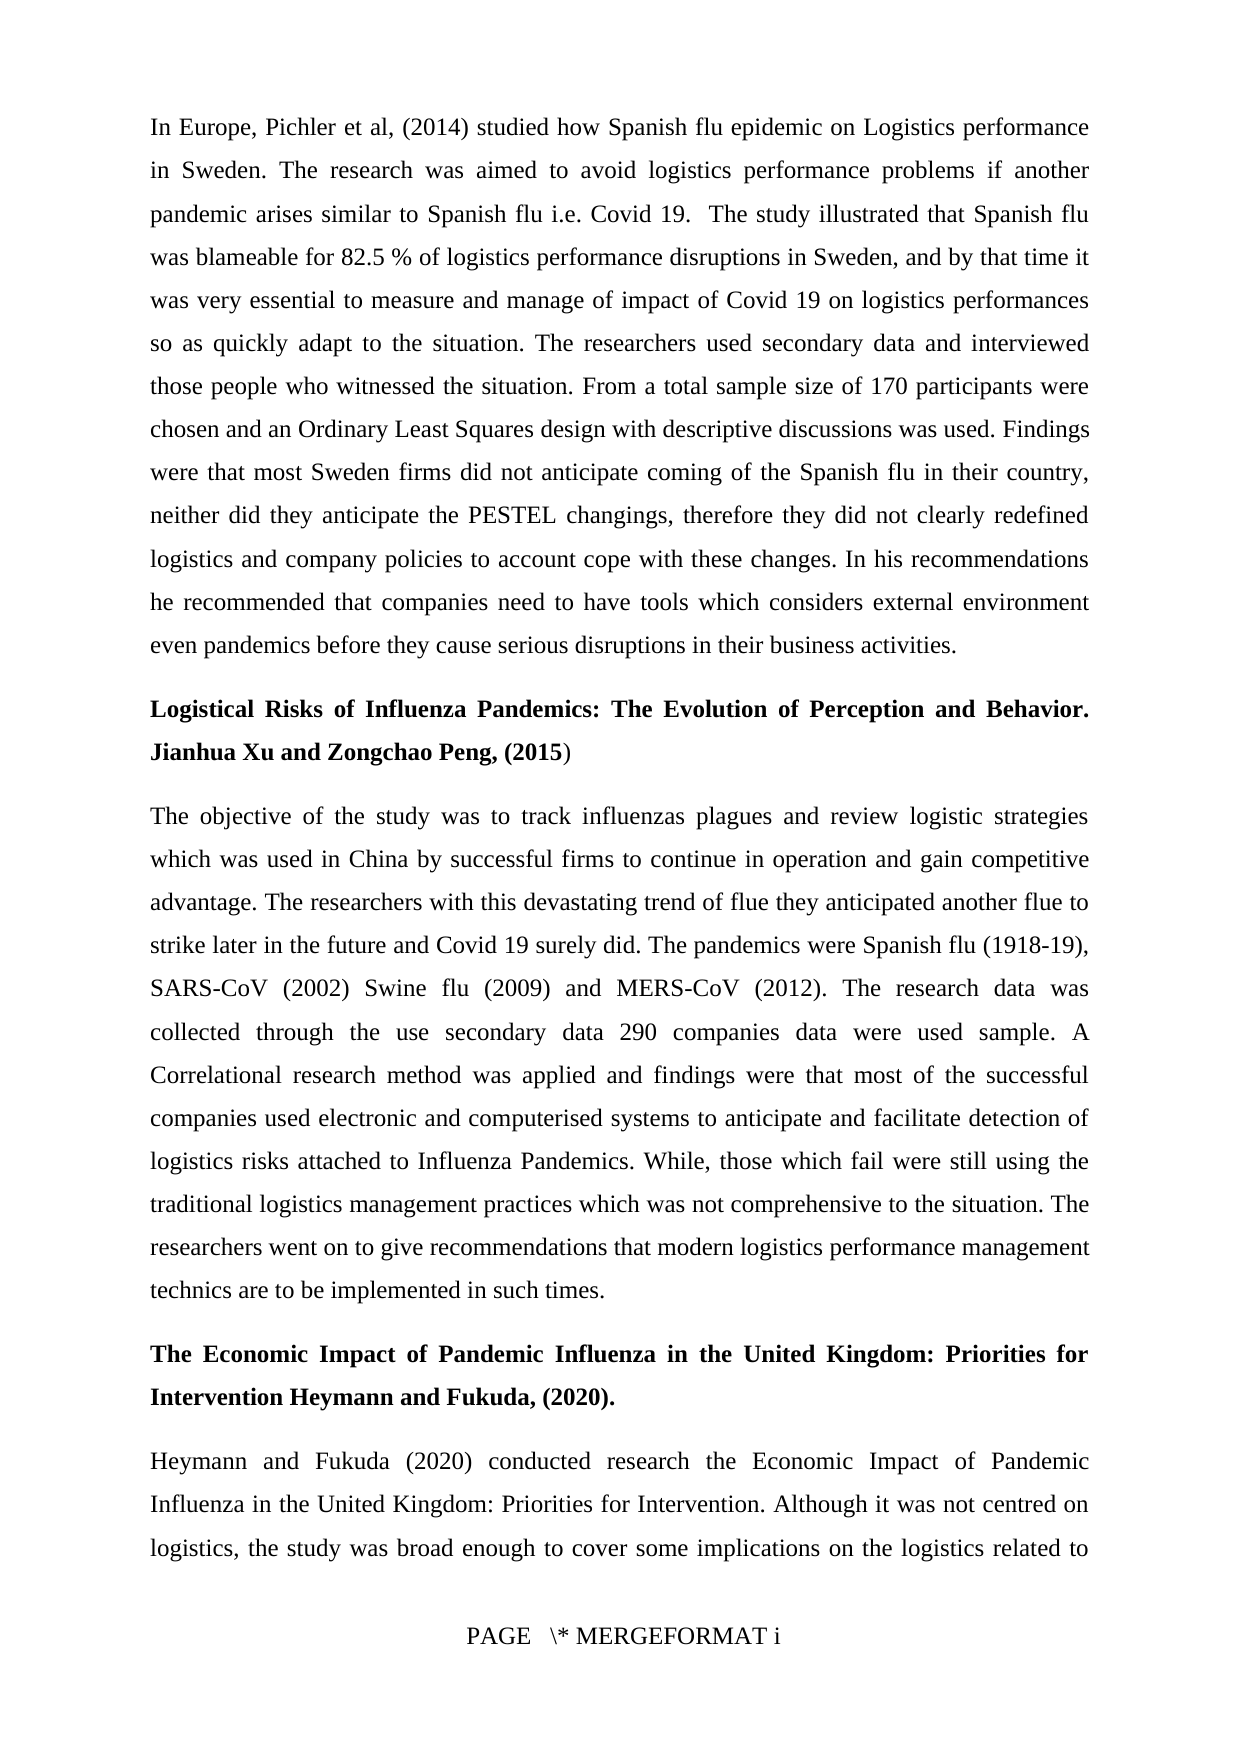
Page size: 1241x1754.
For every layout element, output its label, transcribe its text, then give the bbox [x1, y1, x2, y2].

text In Europe, Pichler et al, (2014) studied how Spanish flu epidemic on Logistics performance in Sweden. The research was aimed to avoid logistics performance problems if another pandemic arises similar to Spanish flu i.e. Covid 19. The study illustrated that Spanish flu was blameable for 82.5 % of logistics performance disruptions in Sweden, and by that time it was very essential to measure and manage of impact of Covid 19 on logistics performances so as quickly adapt to the situation. The researchers used secondary data and interviewed those people who witnessed the situation. From a total sample size of 170 participants were chosen and an Ordinary Least Squares design with descriptive discussions was used. Findings were that most Sweden firms did not anticipate coming of the Spanish flu in their country, neither did they anticipate the PESTEL changings, therefore they did not clearly redefined logistics and company policies to account cope with these changes. In his recommendations he recommended that companies need to have tools which considers external environment even pandemics before they cause serious disruptions in their business activities. [150, 112, 1090, 659]
text The Economic Impact of Pandemic Influenza in the United Kingdom: Priorities for Intervention Heymann and Fukuda, (2020). [150, 1339, 1090, 1411]
text The objective of the study was to track influenzas plagues and review logistic strategies which was used in China by successful firms to continue in operation and gain competitive advantage. The researchers with this devastating trend of flue they anticipated another flue to strike later in the future and Covid 19 surely did. The pandemics were Spanish flu (1918-19), SARS-CoV (2002) Swine flu (2009) and MERS-CoV (2012). The research data was collected through the use secondary data 290 companies data were used sample. A Correlational research method was applied and findings were that most of the successful companies used electronic and computerised systems to anticipate and facilitate detection of logistics risks attached to Influenza Pandemics. While, those which fail were still using the traditional logistics management practices which was not comprehensive to the situation. The researchers went on to give recommendations that modern logistics performance management technics are to be implemented in such times. [150, 801, 1090, 1304]
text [150, 1446, 1090, 1561]
text Logistical Risks of Influenza Pandemics: The Evolution of Perception and Behavior. Jianhua Xu and Zongchao Peng, (2015) [150, 694, 1090, 766]
